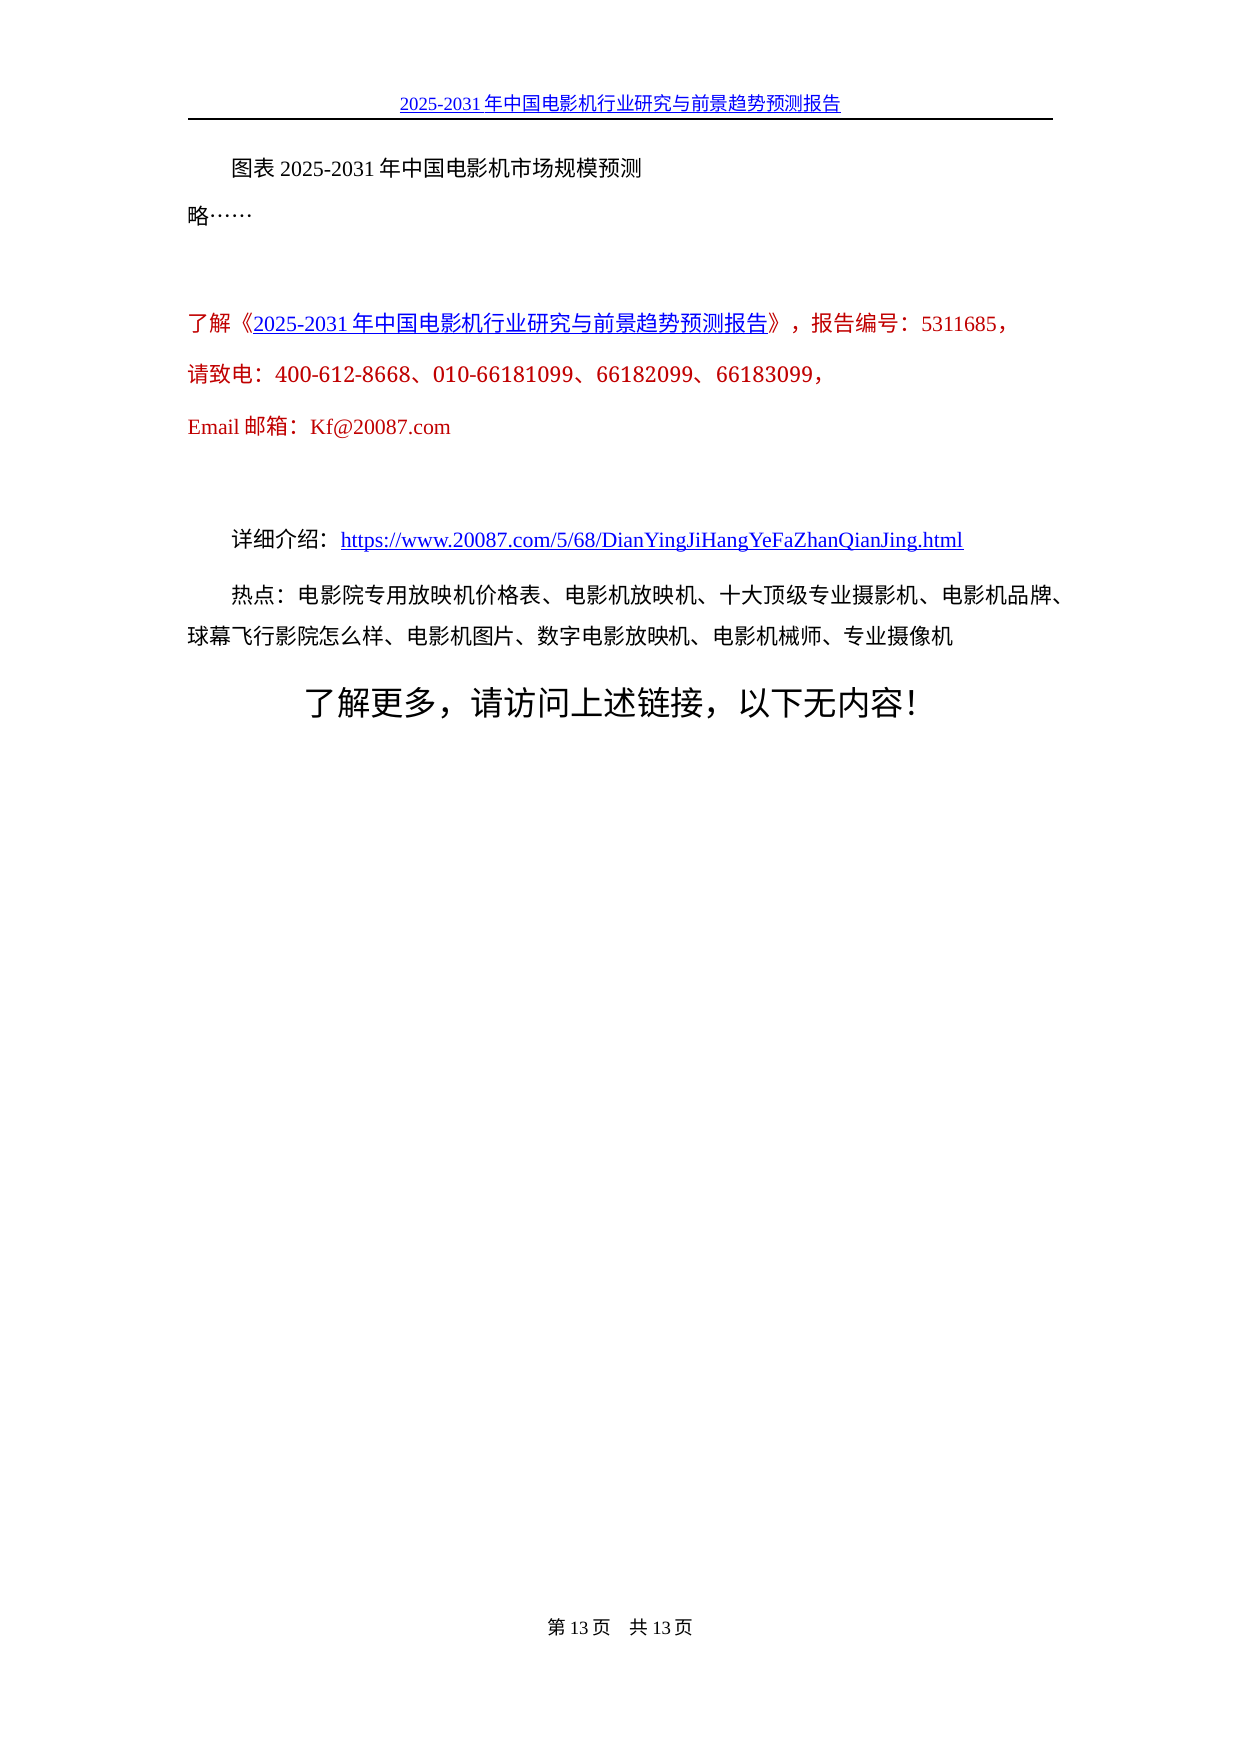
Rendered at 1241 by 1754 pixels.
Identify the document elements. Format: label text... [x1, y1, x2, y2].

text 详细介绍：https://www.20087.com/5/68/DianYingJiHangYeFaZhanQianJing.html [187, 521, 1053, 554]
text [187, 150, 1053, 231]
text 请致电：400-612-8668、010-66181099、66182099、66183099， [187, 357, 1053, 389]
text Email邮箱：Kf@20087.com [187, 408, 1053, 441]
title 了解更多，请访问上述链接，以下无内容！ [187, 669, 1053, 734]
text 了解《2025-2031年中国电影机行业研究与前景趋势预测报告》，报告编号：5311685， [187, 305, 1053, 338]
text 热点：电影院专用放映机价格表、电影机放映机、十大顶级专业摄影机、电影机品牌、球幕飞行影院怎么样、电影机图片、数字电影放映机、电影机械师、专业摄像机 [187, 578, 1053, 651]
